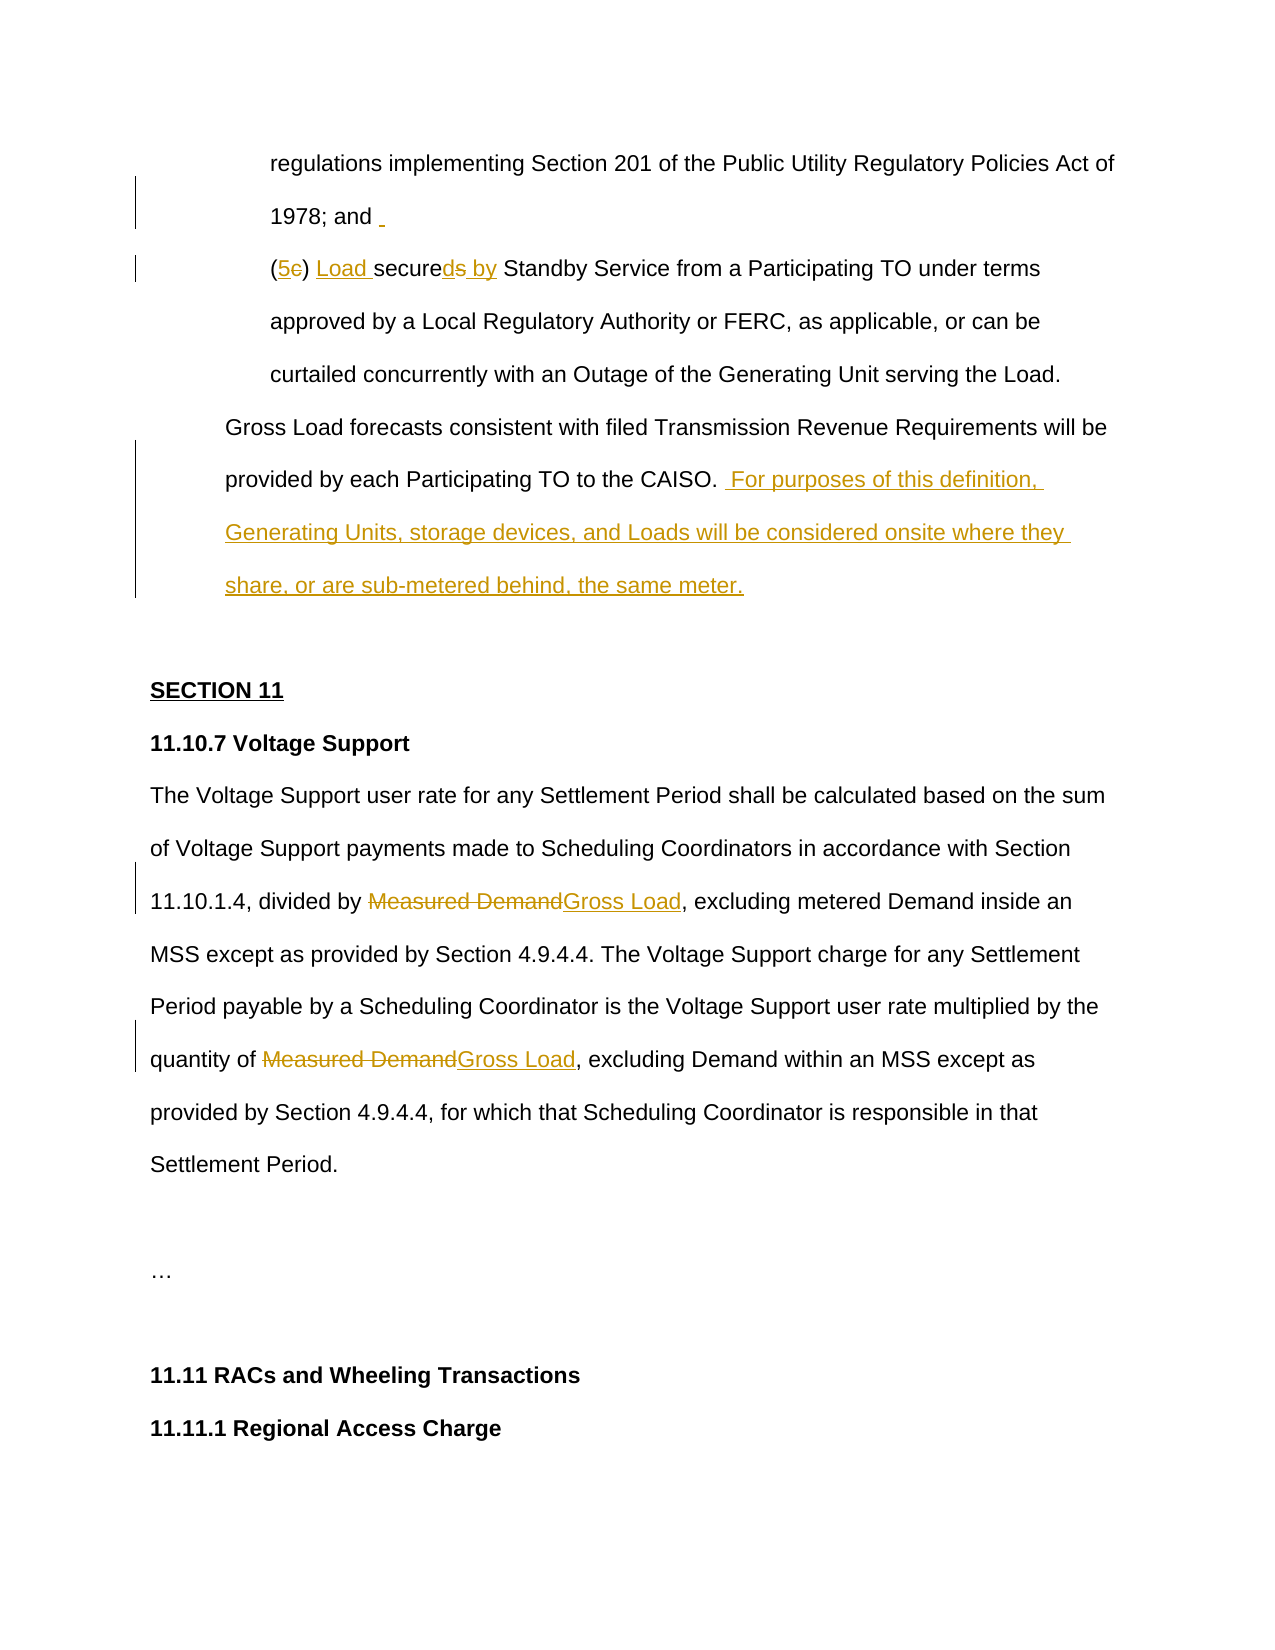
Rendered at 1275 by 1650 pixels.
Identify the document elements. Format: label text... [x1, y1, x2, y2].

text Gross Load forecasts consistent with filed Transmission Revenue Requirements will be provided by each Participating TO to the CAISO. [225, 413, 1125, 598]
text 11.11 RACs and Wheeling Transactions [150, 1362, 1125, 1389]
text SECTION 11 [150, 677, 1125, 703]
text The Voltage Support user rate for any Settlement Period shall be calculated based on the sum of Voltage Support payments made to Scheduling Coordinators in accordance with Section 11.10.1.4, divided by , excluding metered Demand inside an MSS except as provided by Section 4.9.4.4. The Voltage Support charge for any Settlement Period payable by a Scheduling Coordinator is the Voltage Support user rate multiplied by the quantity of , excluding Demand within an MSS except as provided by Section 4.9.4.4, for which that Scheduling Coordinator is responsible in that Settlement Period. [150, 782, 1125, 1178]
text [270, 150, 1125, 229]
text 11.10.7 Voltage Support [150, 730, 1125, 756]
text () secure Standby Service from a Participating TO under terms approved by a Local Regulatory Authority or FERC, as applicable, or can be curtailed concurrently with an Outage of the Generating Unit serving the Load. [270, 255, 1125, 387]
text … [150, 1257, 1125, 1283]
text 11.11.1 Regional Access Charge [150, 1415, 1125, 1441]
